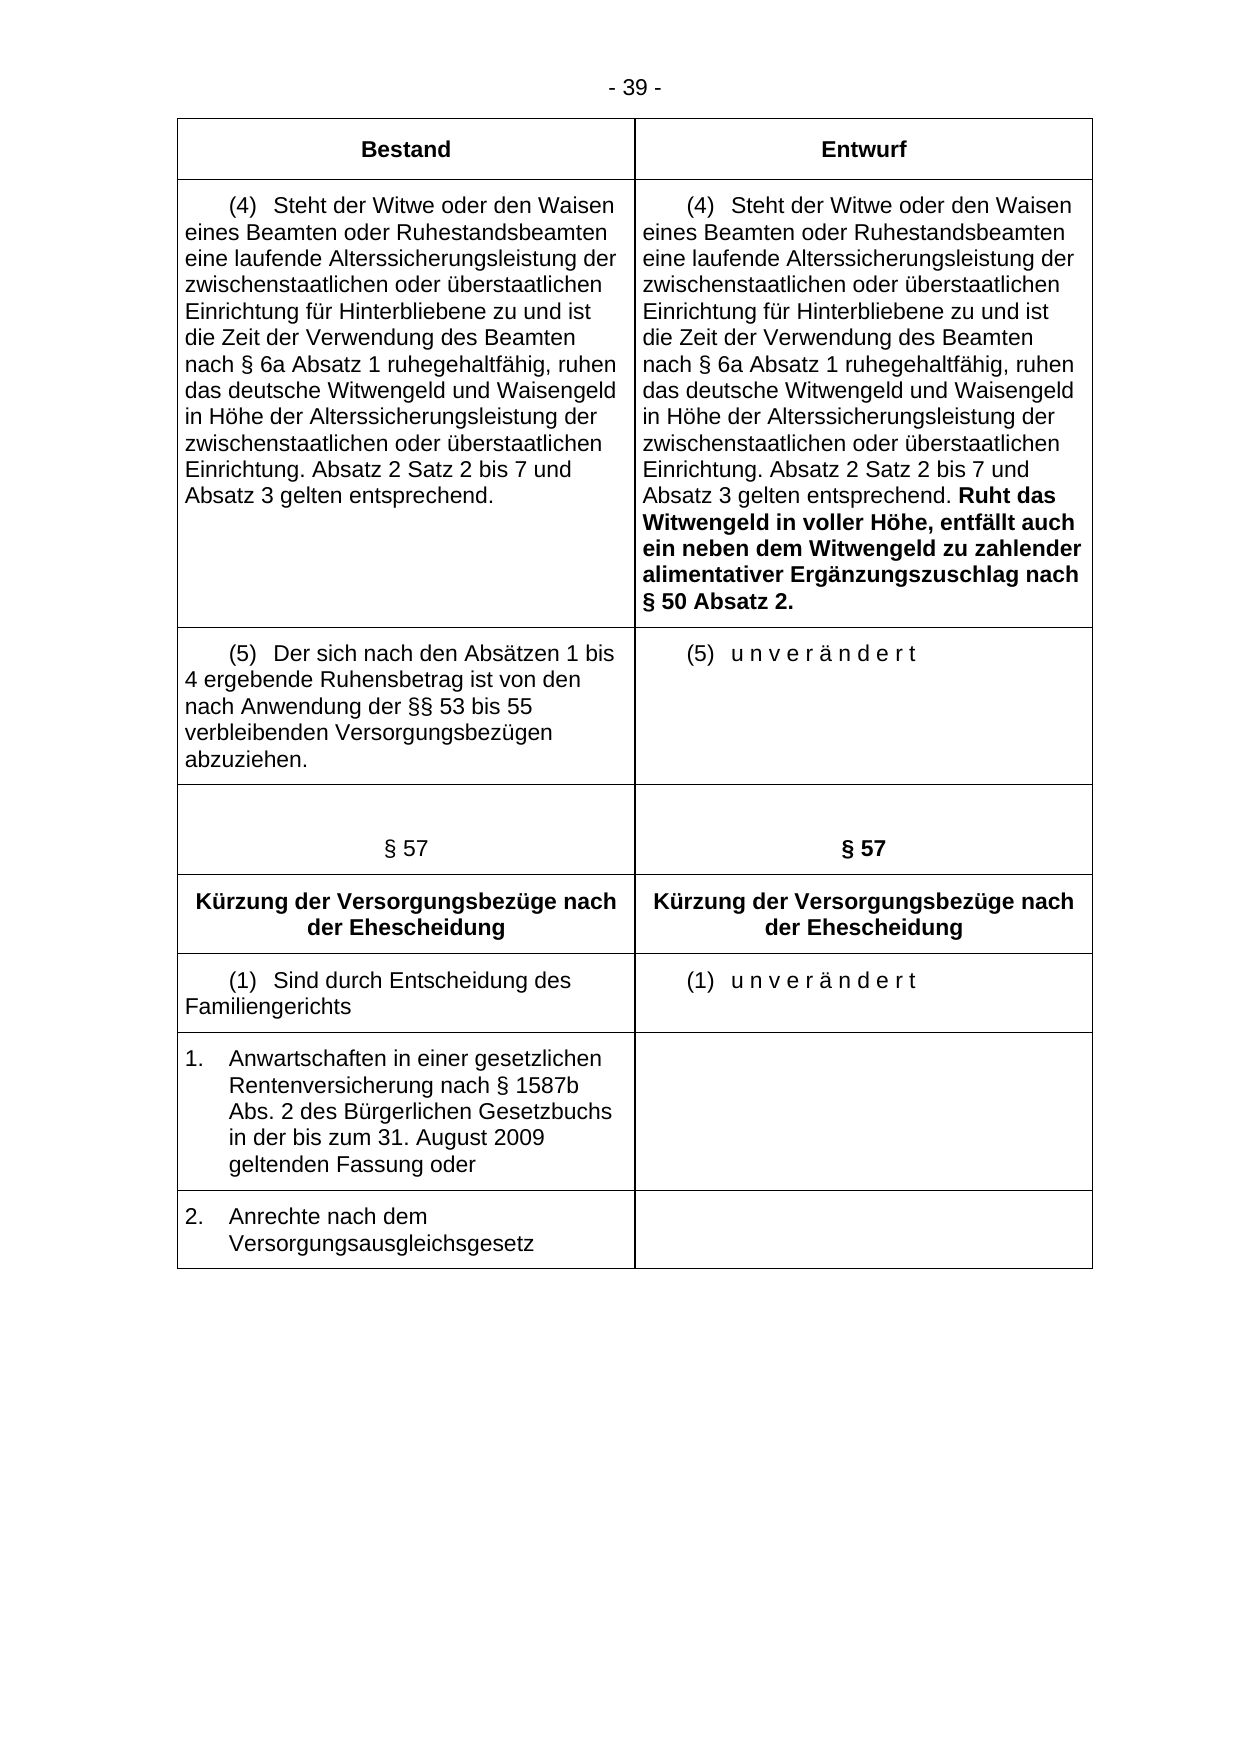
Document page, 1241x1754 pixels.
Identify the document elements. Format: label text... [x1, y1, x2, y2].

table_cell [636, 1191, 1092, 1268]
table_cell Kürzung der Versorgungsbezüge nach der Ehescheidung [636, 875, 1092, 953]
table_cell (1) Sind durch Entscheidung des Familiengerichts [178, 954, 634, 1032]
table_cell § 57 [636, 785, 1092, 874]
table_header Bestand [178, 119, 634, 179]
table_cell § 57 [178, 785, 634, 874]
table_cell (4) Steht der Witwe oder den Waisen eines Beamten oder Ruhestandsbeamten eine laufende Alterssicherungsleistung der zwischenstaatlichen oder überstaatlichen Einrichtung für Hinterbliebene zu und ist die Zeit der Verwendung des Beamten nach § 6a Absatz 1 ruhegehaltfähig, ruhen das deutsche Witwengeld und Waisengeld in Höhe der Alterssicherungsleistung der zwischenstaatlichen oder überstaatlichen Einrichtung. Absatz 2 Satz 2 bis 7 und Absatz 3 gelten entsprechend. [178, 180, 634, 627]
table_header Entwurf [636, 119, 1092, 179]
table_cell 1. Anwartschaften in einer gesetzlichen Rentenversicherung nach § 1587b Abs. 2 des Bürgerlichen Gesetzbuchs in der bis zum 31. August 2009 geltenden Fassung oder [178, 1033, 634, 1189]
table_cell (1) unverändert [636, 954, 1092, 1032]
table_cell Kürzung der Versorgungsbezüge nach der Ehescheidung [178, 875, 634, 953]
table_cell (5) unverändert [636, 628, 1092, 784]
table_cell (4) Steht der Witwe oder den Waisen eines Beamten oder Ruhestandsbeamten eine laufende Alterssicherungsleistung der zwischenstaatlichen oder überstaatlichen Einrichtung für Hinterbliebene zu und ist die Zeit der Verwendung des Beamten nach § 6a Absatz 1 ruhegehaltfähig, ruhen das deutsche Witwengeld und Waisengeld in Höhe der Alterssicherungsleistung der zwischenstaatlichen oder überstaatlichen Einrichtung. Absatz 2 Satz 2 bis 7 und Absatz 3 gelten entsprechend. Ruht das Witwengeld in voller Höhe, entfällt auch ein neben dem Witwengeld zu zahlender alimentativer Ergänzungszuschlag nach § 50 Absatz 2. [636, 180, 1092, 627]
table_cell (5) Der sich nach den Absätzen 1 bis 4 ergebende Ruhensbetrag ist von den nach Anwendung der §§ 53 bis 55 verbleibenden Versorgungsbezügen abzuziehen. [178, 628, 634, 784]
table_cell [636, 1033, 1092, 1189]
table_cell 2. Anrechte nach dem Versorgungsausgleichsgesetz [178, 1191, 634, 1268]
